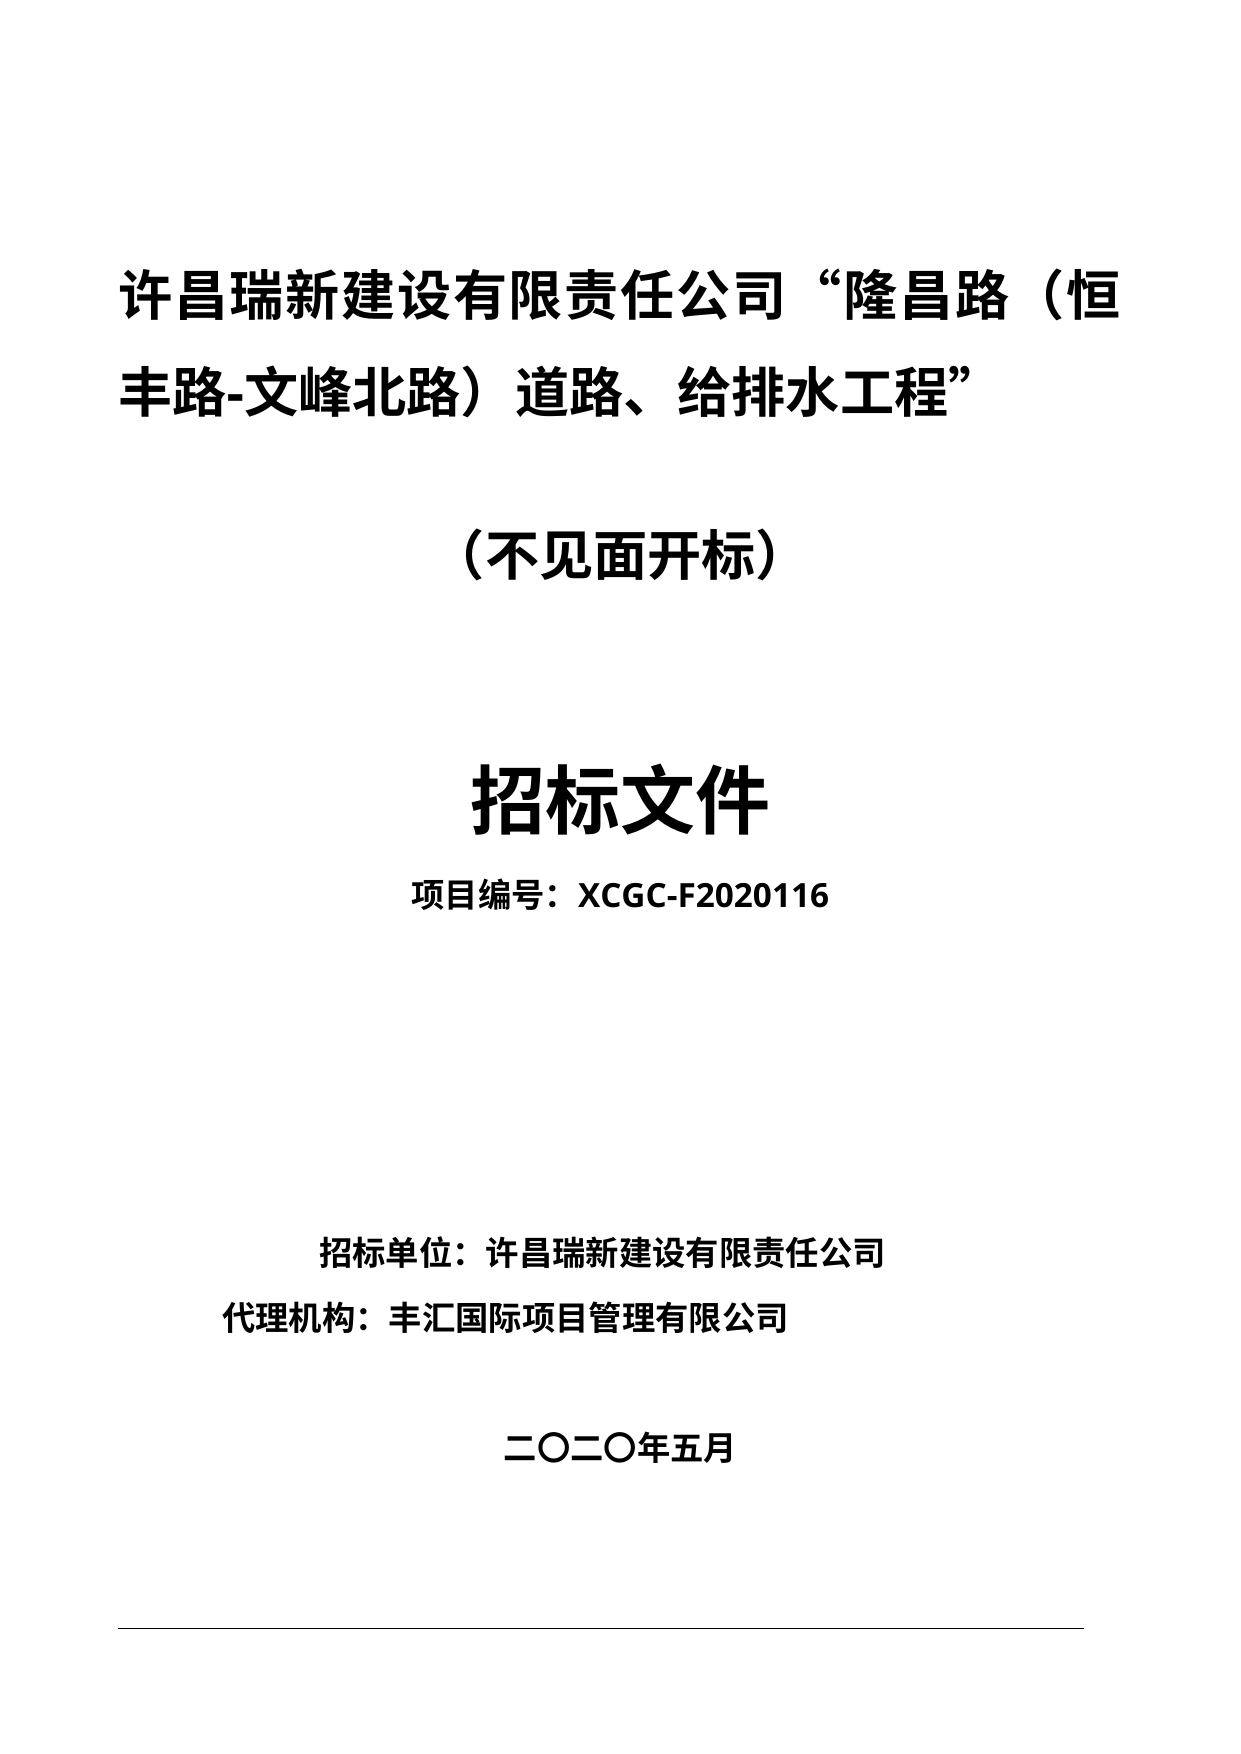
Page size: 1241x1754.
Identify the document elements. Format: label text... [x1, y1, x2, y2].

text 招标单位：许昌瑞新建设有限责任公司 [118, 1218, 1122, 1283]
text 许昌瑞新建设有限责任公司“隆昌路（恒丰路-文峰北路）道路、给排水工程” [118, 243, 1122, 438]
text 二〇二〇年五月 [118, 1413, 1122, 1478]
text 项目编号：XCGC-F2020116 [118, 861, 1122, 926]
text 招标文件 [118, 731, 1122, 861]
text （不见面开标） [118, 503, 1122, 601]
text 代理机构：丰汇国际项目管理有限公司 [118, 1283, 1122, 1348]
